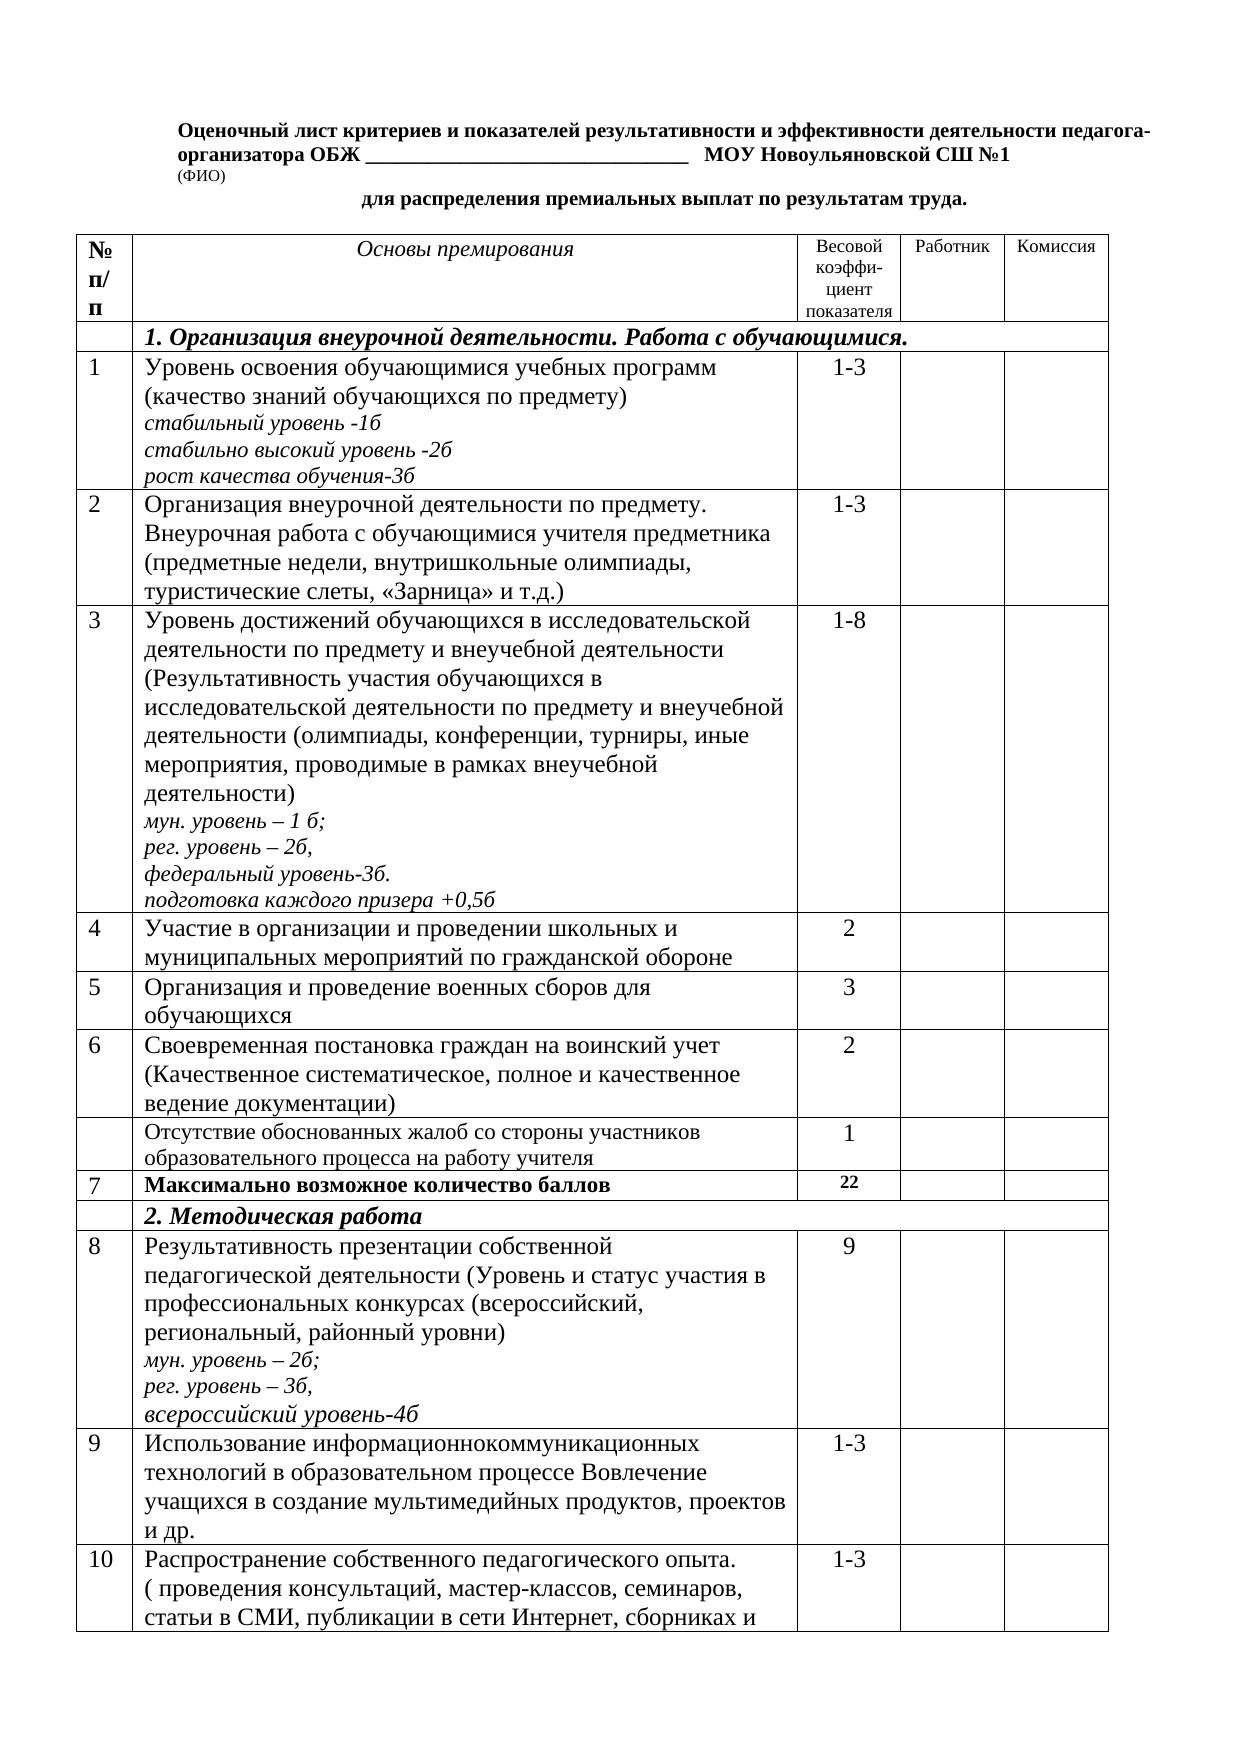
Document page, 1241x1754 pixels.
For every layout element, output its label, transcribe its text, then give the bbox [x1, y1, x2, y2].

table_cell 4 [77, 913, 132, 971]
table_cell 7 [77, 1171, 132, 1200]
table_cell Результативность презентации собственной педагогической деятельности (Уровень и статус участия в профессиональных конкурсах (всероссийский, региональный, районный уровни) мун. уровень – 2б; рег. уровень – 3б, всероссийский уровень-4б [133, 1231, 797, 1427]
text Оценочный лист критериев и показателей результативности и эффективности деятельности педагога-организатора ОБЖ _______________________________ МОУ Новоульяновской СШ №1 [177, 118, 1152, 166]
table_cell [1005, 1030, 1108, 1117]
table_cell [901, 1171, 1004, 1200]
table_cell 1-8 [798, 606, 900, 912]
table_cell [1005, 1171, 1108, 1200]
table_header Комиссия [1005, 235, 1108, 321]
table_cell 9 [77, 1429, 132, 1543]
table_header № п/п [77, 235, 132, 321]
table_cell 2 [77, 490, 132, 604]
text (ФИО) [177, 166, 1152, 185]
table_cell [1005, 1231, 1108, 1427]
table_cell Максимально возможное количество баллов [133, 1171, 797, 1200]
table_cell Отсутствие обоснованных жалоб со стороны участников образовательного процесса на работу учителя [133, 1118, 797, 1170]
table_cell 8 [77, 1231, 132, 1427]
table_header Основы премирования [133, 235, 797, 321]
table_cell 1 [798, 1118, 900, 1170]
table_cell 22 [798, 1171, 900, 1200]
table_cell [901, 1545, 1004, 1631]
table_cell Своевременная постановка граждан на воинский учет (Качественное систематическое, полное и качественное ведение документации) [133, 1030, 797, 1117]
table_cell 1. Организация внеурочной деятельности. Работа с обучающимися. [133, 322, 1108, 351]
table_cell [901, 1429, 1004, 1543]
table_cell [1005, 972, 1108, 1029]
table_cell [901, 913, 1004, 971]
table_cell [77, 1118, 132, 1170]
table_cell 1-3 [798, 1429, 900, 1543]
table_cell Уровень достижений обучающихся в исследовательской деятельности по предмету и внеучебной деятельности (Результативность участия обучающихся в исследовательской деятельности по предмету и внеучебной деятельности (олимпиады, конференции, турниры, иные мероприятия, проводимые в рамках внеучебной деятельности) мун. уровень – 1 б; рег. уровень – 2б, федеральный уровень-3б. подготовка каждого призера +0,5б [133, 606, 797, 912]
table_cell [901, 972, 1004, 1029]
table_cell 2 [798, 913, 900, 971]
table_cell 3 [798, 972, 900, 1029]
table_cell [133, 1545, 797, 1631]
table_cell [77, 1201, 132, 1230]
table_cell Уровень освоения обучающимися учебных программ (качество знаний обучающихся по предмету) стабильный уровень -1б стабильно высокий уровень -2б рост качества обучения-3б [133, 352, 797, 488]
table_cell [1005, 490, 1108, 604]
text для распределения премиальных выплат по результатам труда. [177, 185, 1152, 209]
table_cell 2 [798, 1030, 900, 1117]
table_cell Организация и проведение военных сборов для обучающихся [133, 972, 797, 1029]
table_cell 6 [77, 1030, 132, 1117]
table_cell 5 [77, 972, 132, 1029]
table_cell [1005, 1118, 1108, 1170]
table_cell [901, 490, 1004, 604]
table_cell [1005, 1545, 1108, 1631]
table_cell 1-3 [798, 1545, 900, 1631]
table_cell [901, 1030, 1004, 1117]
table_cell [1005, 352, 1108, 488]
table_cell 10 [77, 1545, 132, 1631]
table_cell 1-3 [798, 490, 900, 604]
table_cell [901, 352, 1004, 488]
table_header Весовой коэффи-циент показателя [798, 235, 900, 321]
table_cell 1-3 [798, 352, 900, 488]
table_cell Использование информационнокоммуникационных технологий в образовательном процессе Вовлечение учащихся в создание мультимедийных продуктов, проектов и др. [133, 1429, 797, 1543]
table_cell 3 [77, 606, 132, 912]
table_cell [77, 322, 132, 351]
table_cell [901, 606, 1004, 912]
table_cell [1005, 913, 1108, 971]
table_cell Организация внеурочной деятельности по предмету. Внеурочная работа с обучающимися учителя предметника (предметные недели, внутришкольные олимпиады, туристические слеты, «Зарница» и т.д.) [133, 490, 797, 604]
table_cell [901, 1231, 1004, 1427]
table_cell [1005, 1429, 1108, 1543]
table_cell 9 [798, 1231, 900, 1427]
table_cell Участие в организации и проведении школьных и муниципальных мероприятий по гражданской обороне [133, 913, 797, 971]
table_header Работник [901, 235, 1004, 321]
table_cell 2. Методическая работа [133, 1201, 1108, 1230]
table_cell [1005, 606, 1108, 912]
table_cell 1 [77, 352, 132, 488]
table_cell [901, 1118, 1004, 1170]
